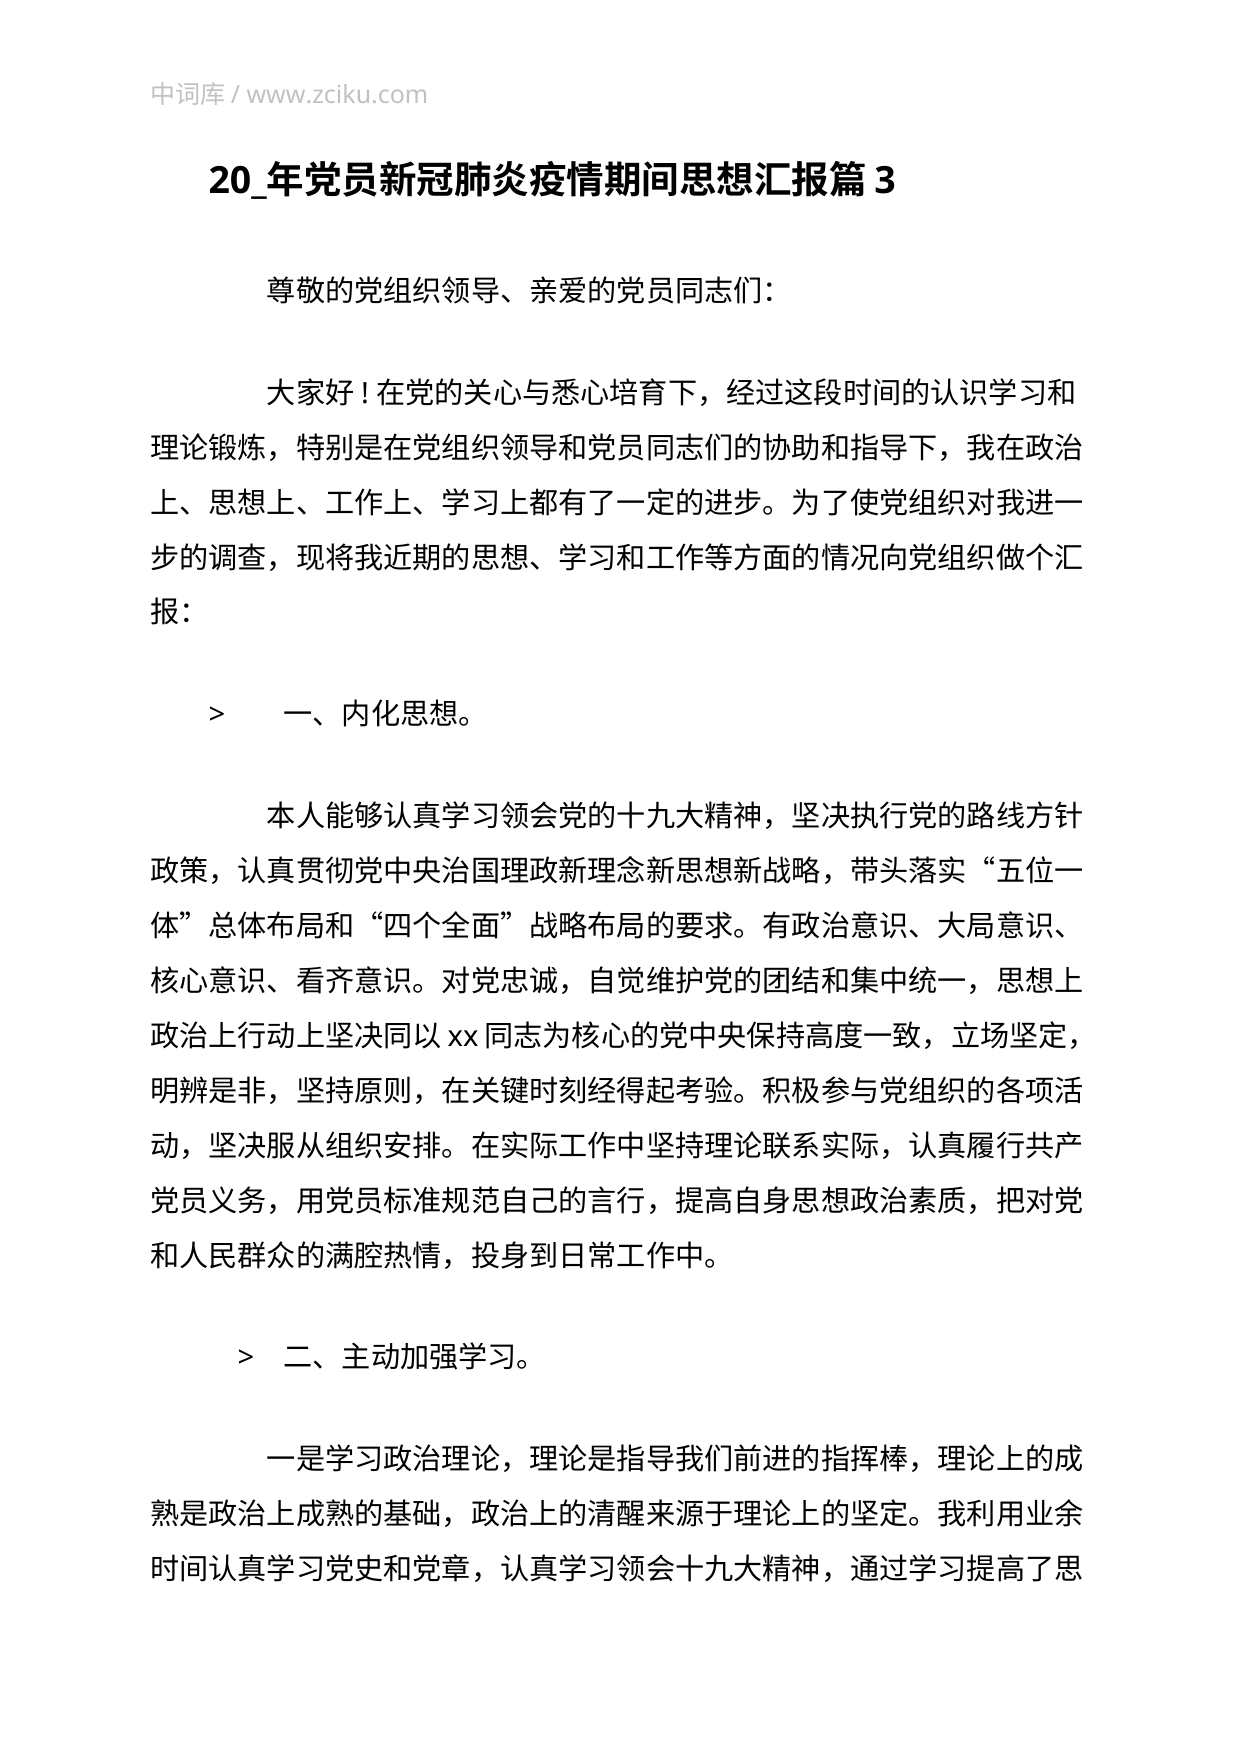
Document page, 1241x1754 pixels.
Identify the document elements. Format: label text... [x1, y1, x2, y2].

text 尊敬的党组织领导、亲爱的党员同志们： [150, 268, 1090, 310]
text 本人能够认真学习领会党的十九大精神，坚决执行党的路线方针政策，认真贯彻党中央治国理政新理念新思想新战略，带头落实“五位一体”总体布局和“四个全面”战略布局的要求。有政治意识、大局意识、核心意识、看齐意识。对党忠诚，自觉维护党的团结和集中统一，思想上政治上行动上坚决同以xx同志为核心的党中央保持高度一致，立场坚定，明辨是非，坚持原则，在关键时刻经得起考验。积极参与党组织的各项活动，坚决服从组织安排。在实际工作中坚持理论联系实际，认真履行共产党员义务，用党员标准规范自己的言行，提高自身思想政治素质，把对党和人民群众的满腔热情，投身到日常工作中。 [150, 793, 1090, 1274]
text > 一、内化思想。 [150, 691, 1090, 733]
text > 二、主动加强学习。 [150, 1334, 1090, 1376]
text 20_年党员新冠肺炎疫情期间思想汇报篇3 [150, 150, 1090, 204]
text 大家好 ! 在党的关心与悉心培育下，经过这段时间的认识学习和理论锻炼，特别是在党组织领导和党员同志们的协助和指导下，我在政治上、思想上、工作上、学习上都有了一定的进步。为了使党组织对我进一步的调查，现将我近期的思想、学习和工作等方面的情况向党组织做个汇报： [150, 369, 1090, 631]
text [150, 1436, 1090, 1588]
